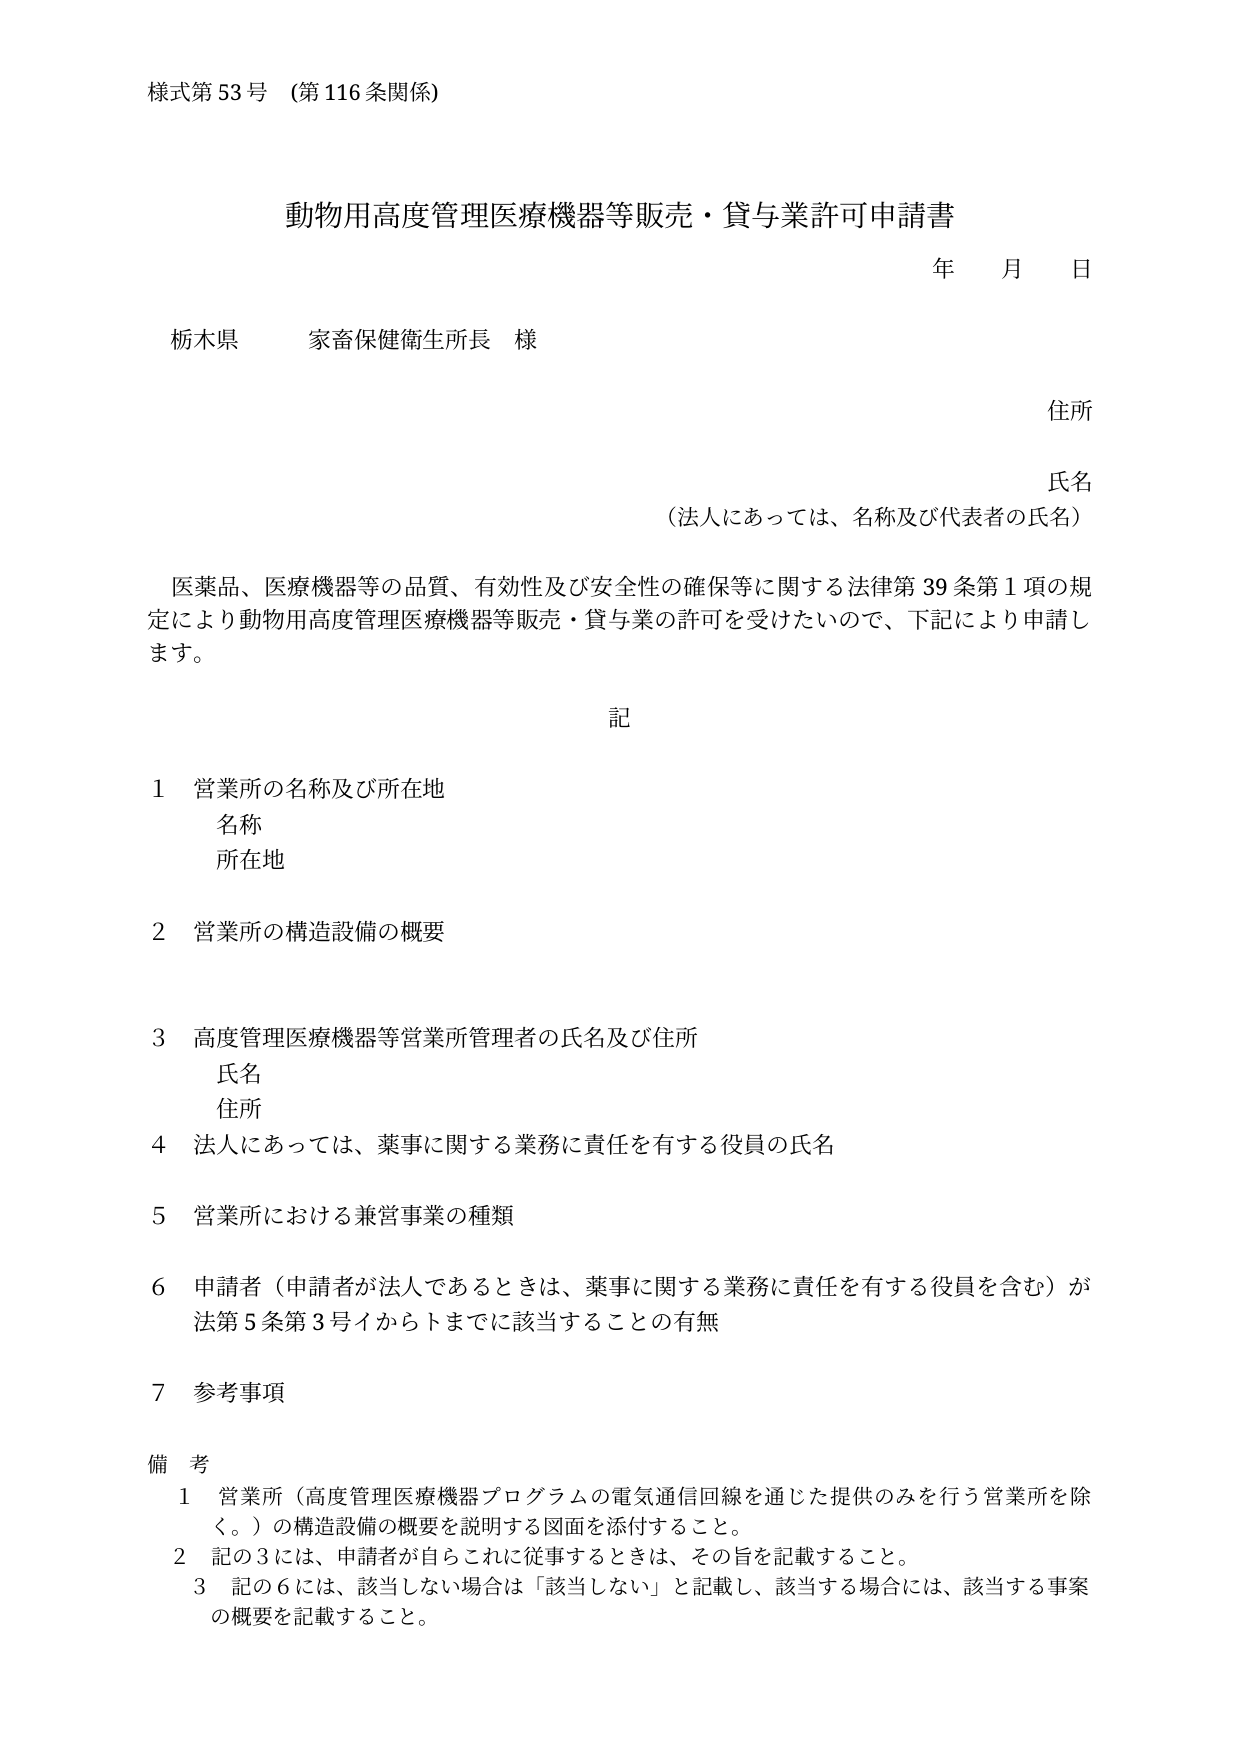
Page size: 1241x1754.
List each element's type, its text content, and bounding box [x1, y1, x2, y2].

text 氏名 [148, 1054, 1092, 1090]
subtitle 記 [148, 699, 1092, 735]
text １ 営業所（高度管理医療機器プログラムの電気通信回線を通じた提供のみを行う営業所を除く。）の構造設備の概要を説明する図面を添付すること。 [148, 1481, 1092, 1541]
text ３ 記の６には、該当しない場合は「該当しない」と記載し、該当する場合には、該当する事案の概要を記載すること。 [148, 1570, 1092, 1630]
text ４ 法人にあっては、薬事に関する業務に責任を有する役員の氏名 [148, 1126, 1092, 1161]
text ６ 申請者（申請者が法人であるときは、薬事に関する業務に責任を有する役員を含む）が法第5条第3号イからトまでに該当することの有無 [148, 1268, 1092, 1339]
text 所在地 [148, 841, 1092, 877]
text ２ 営業所の構造設備の概要 [148, 912, 1092, 948]
text （法人にあっては、名称及び代表者の氏名） [148, 498, 1092, 533]
text １ 営業所の名称及び所在地 [148, 770, 1092, 806]
text 動物用高度管理医療機器等販売・貸与業許可申請書 [148, 178, 1092, 249]
text 住所 [148, 391, 1092, 427]
text 栃木県 家畜保健衛生所長 様 [148, 320, 1092, 356]
text ２ 記の３には、申請者が自らこれに従事するときは、その旨を記載すること。 [148, 1541, 1092, 1570]
text 年 月 日 [148, 249, 1092, 285]
text ７ 参考事項 [148, 1374, 1092, 1410]
text 医薬品、医療機器等の品質、有効性及び安全性の確保等に関する法律第39条第１項の規定により動物用高度管理医療機器等販売・貸与業の許可を受けたいので、下記により申請します。 [148, 569, 1092, 668]
text 住所 [148, 1090, 1092, 1126]
text ３ 高度管理医療機器等営業所管理者の氏名及び住所 [148, 1019, 1092, 1054]
text 備 考 [148, 1445, 1092, 1481]
text 氏名 [148, 462, 1092, 498]
text 名称 [148, 806, 1092, 841]
text ５ 営業所における兼営事業の種類 [148, 1197, 1092, 1232]
